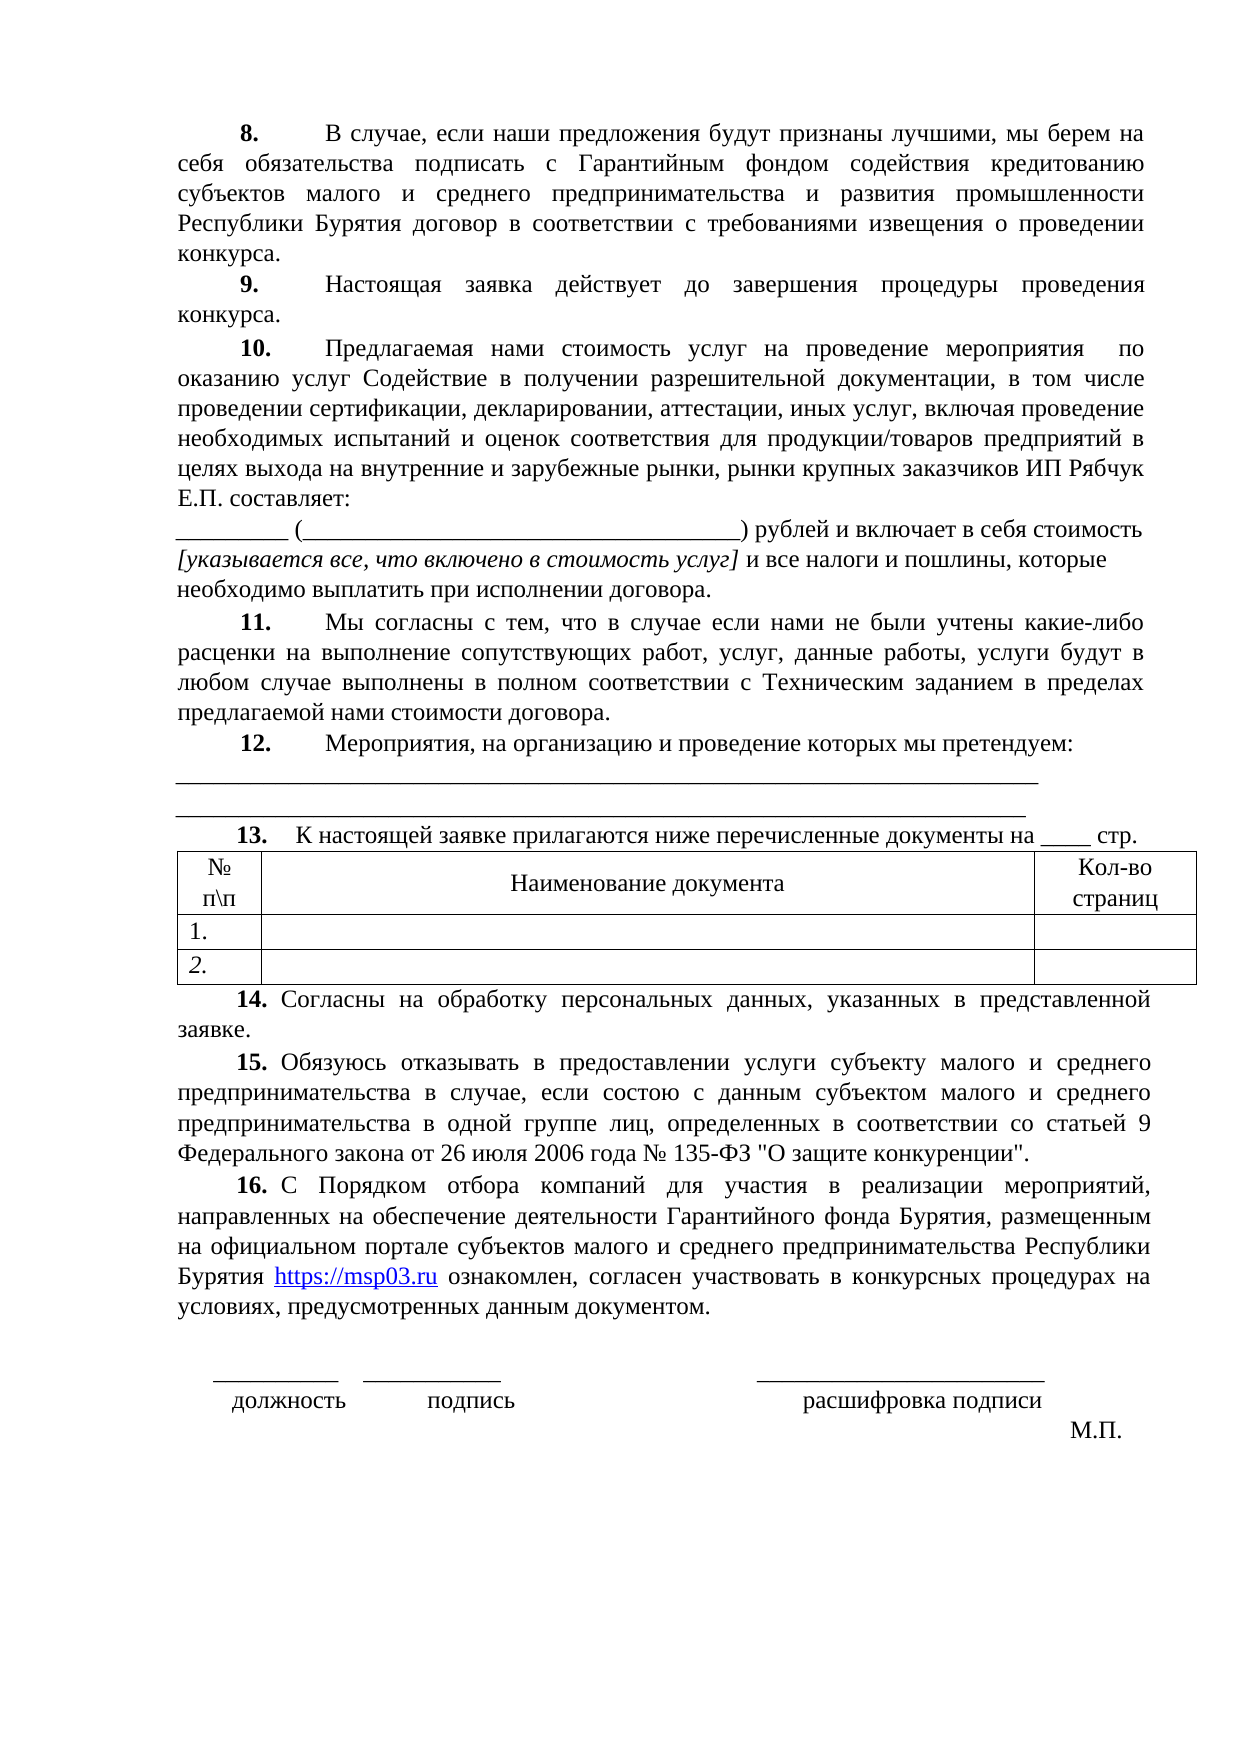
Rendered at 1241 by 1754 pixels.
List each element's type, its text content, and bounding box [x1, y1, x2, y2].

table_cell 2. [178, 950, 261, 983]
text __________ ___________ _______________________ [176, 1356, 1145, 1385]
list К настоящей заявке прилагаются ниже перечисленные документы на ____ стр. [236, 820, 1145, 848]
table_header Кол-во страниц [1035, 852, 1196, 914]
list Обязуюсь отказывать в предоставлении услуги субъекту малого и среднего предпринимательства в случае, если состою с данным субъектом малого и среднего предпринимательства в одной группе лиц, определенных в соответствии со статьей 9 Федерального закона от 26 июля 2006 года № 135-ФЗ "О защите конкуренции". [177, 1047, 1152, 1166]
text _____________________________________________________________________ [176, 758, 1152, 787]
table_cell [262, 950, 1034, 983]
table_cell [262, 915, 1034, 949]
table_cell 1. [178, 915, 261, 949]
list Мероприятия, на организацию и проведение которых мы претендуем: [177, 728, 1145, 757]
table_header № п\п [178, 852, 261, 914]
list В случае, если наши предложения будут признаны лучшими, мы берем на себя обязательства подписать с Гарантийным фондом содействия кредитованию субъектов малого и среднего предпринимательства и развития промышленности Республики Бурятия договор в соответствии с требованиями извещения о проведении конкурса. [177, 118, 1145, 267]
list Мы согласны с тем, что в случае если нами не были учтены какие-либо расценки на выполнение сопутствующих работ, услуг, данные работы, услуги будут в любом случае выполнены в полном соответствии с Техническим заданием в пределах предлагаемой нами стоимости договора. [177, 607, 1145, 726]
list С Порядком отбора компаний для участия в реализации мероприятий, направленных на обеспечение деятельности Гарантийного фонда Бурятия, размещенным на официальном портале субъектов малого и среднего предпринимательства Республики Бурятия https://msp03.ru ознакомлен, согласен участвовать в конкурсных процедурах на условиях, предусмотренных данным документом. [177, 1171, 1152, 1320]
list Настоящая заявка действует до завершения процедуры проведения конкурса. [177, 269, 1145, 328]
text ____________________________________________________________________ [176, 791, 1145, 820]
text _________ (___________________________________) рублей и включает в себя стоимость [указывается все, что включено в стоимость услуг] и все налоги и пошлины, которые необходимо выплатить при исполнении договора. [176, 514, 1145, 603]
table_cell [1035, 915, 1196, 949]
text должность подпись расшифровка подписи [176, 1385, 1104, 1413]
list Предлагаемая нами стоимость услуг на проведение мероприятия по оказанию услуг Содействие в получении разрешительной документации, в том числе проведении сертификации, декларировании, аттестации, иных услуг, включая проведение необходимых испытаний и оценок соответствия для продукции/товаров предприятий в целях выхода на внутренние и зарубежные рынки, рынки крупных заказчиков ИП Рябчук Е.П. составляет: [177, 333, 1145, 512]
table_cell [1035, 950, 1196, 983]
list Согласны на обработку персональных данных, указанных в представленной заявке. [177, 985, 1152, 1043]
table_header Наименование документа [262, 852, 1034, 914]
text М.П. [177, 1415, 1152, 1444]
